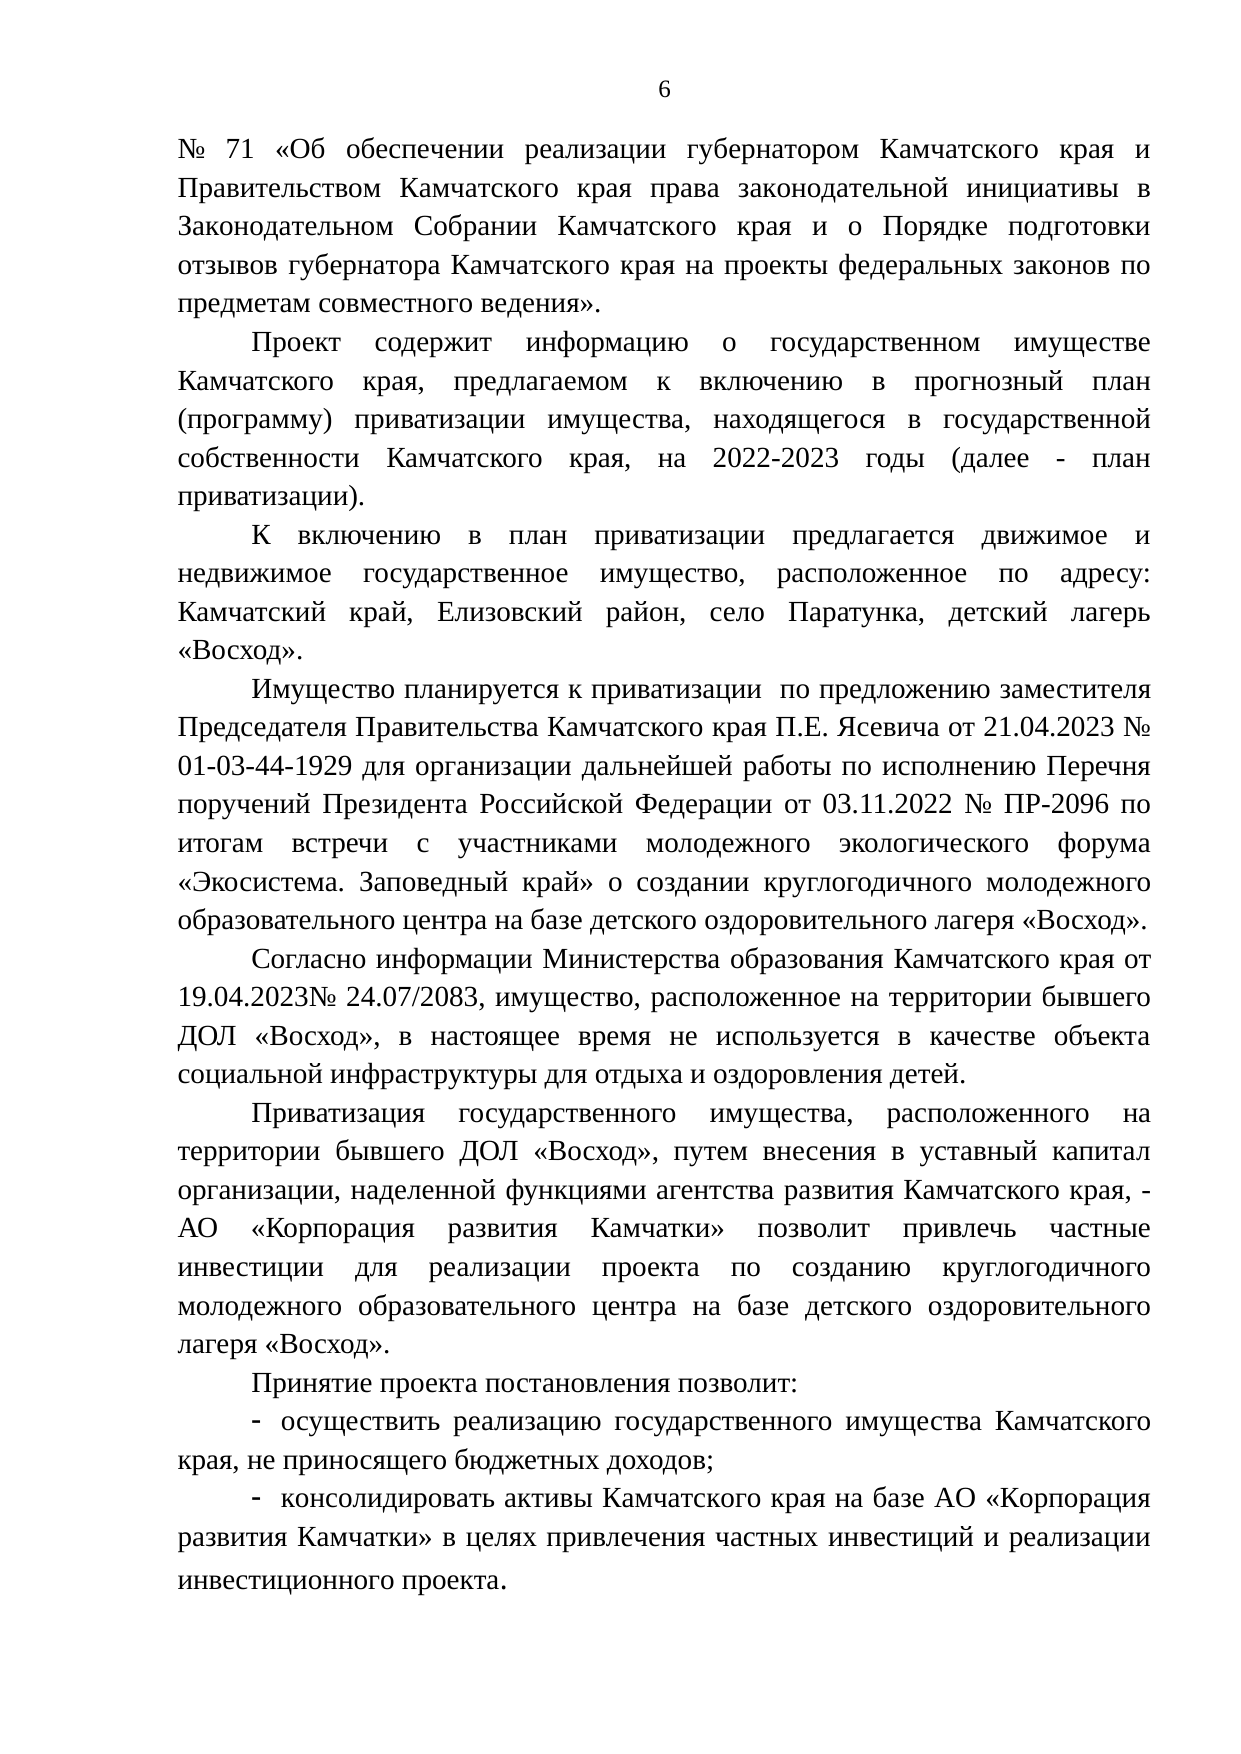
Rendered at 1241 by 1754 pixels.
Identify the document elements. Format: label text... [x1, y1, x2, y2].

list консолидировать активы Камчатского края на базе АО «Корпорация развития Камчатки» в целях привлечения частных инвестиций и реализации инвестиционного проекта. [177, 1480, 1152, 1598]
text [177, 131, 1152, 319]
text К включению в план приватизации предлагается движимое и недвижимое государственное имущество, расположенное по адресу: Камчатский край, Елизовский район, село Паратунка, детский лагерь «Восход». [177, 517, 1152, 666]
text Проект содержит информацию о государственном имуществе Камчатского края, предлагаемом к включению в прогнозный план (программу) приватизации имущества, находящегося в государственной собственности Камчатского края, на 2022-2023 годы (далее - план приватизации). [177, 324, 1152, 512]
text Принятие проекта постановления позволит: [177, 1365, 1152, 1398]
text Согласно информации Министерства образования Камчатского края от 19.04.2023№ 24.07/2083, имущество, расположенное на территории бывшего ДОЛ «Восход», в настоящее время не используется в качестве объекта социальной инфраструктуры для отдыха и оздоровления детей. [177, 941, 1152, 1090]
text Имущество планируется к приватизации по предложению заместителя Председателя Правительства Камчатского края П.Е. Ясевича от 21.04.2023 № 01-03-44-1929 для организации дальнейшей работы по исполнению Перечня поручений Президента Российской Федерации от 03.11.2022 № ПР-2096 по итогам встречи с участниками молодежного экологического форума «Экосистема. Заповедный край» о создании круглогодичного молодежного образовательного центра на базе детского оздоровительного лагеря «Восход». [177, 671, 1152, 936]
text Приватизация государственного имущества, расположенного на территории бывшего ДОЛ «Восход», путем внесения в уставный капитал организации, наделенной функциями агентства развития Камчатского края, - АО «Корпорация развития Камчатки» позволит привлечь частные инвестиции для реализации проекта по созданию круглогодичного молодежного образовательного центра на базе детского оздоровительного лагеря «Восход». [177, 1095, 1152, 1360]
list осуществить реализацию государственного имущества Камчатского края, не приносящего бюджетных доходов; [177, 1403, 1152, 1475]
